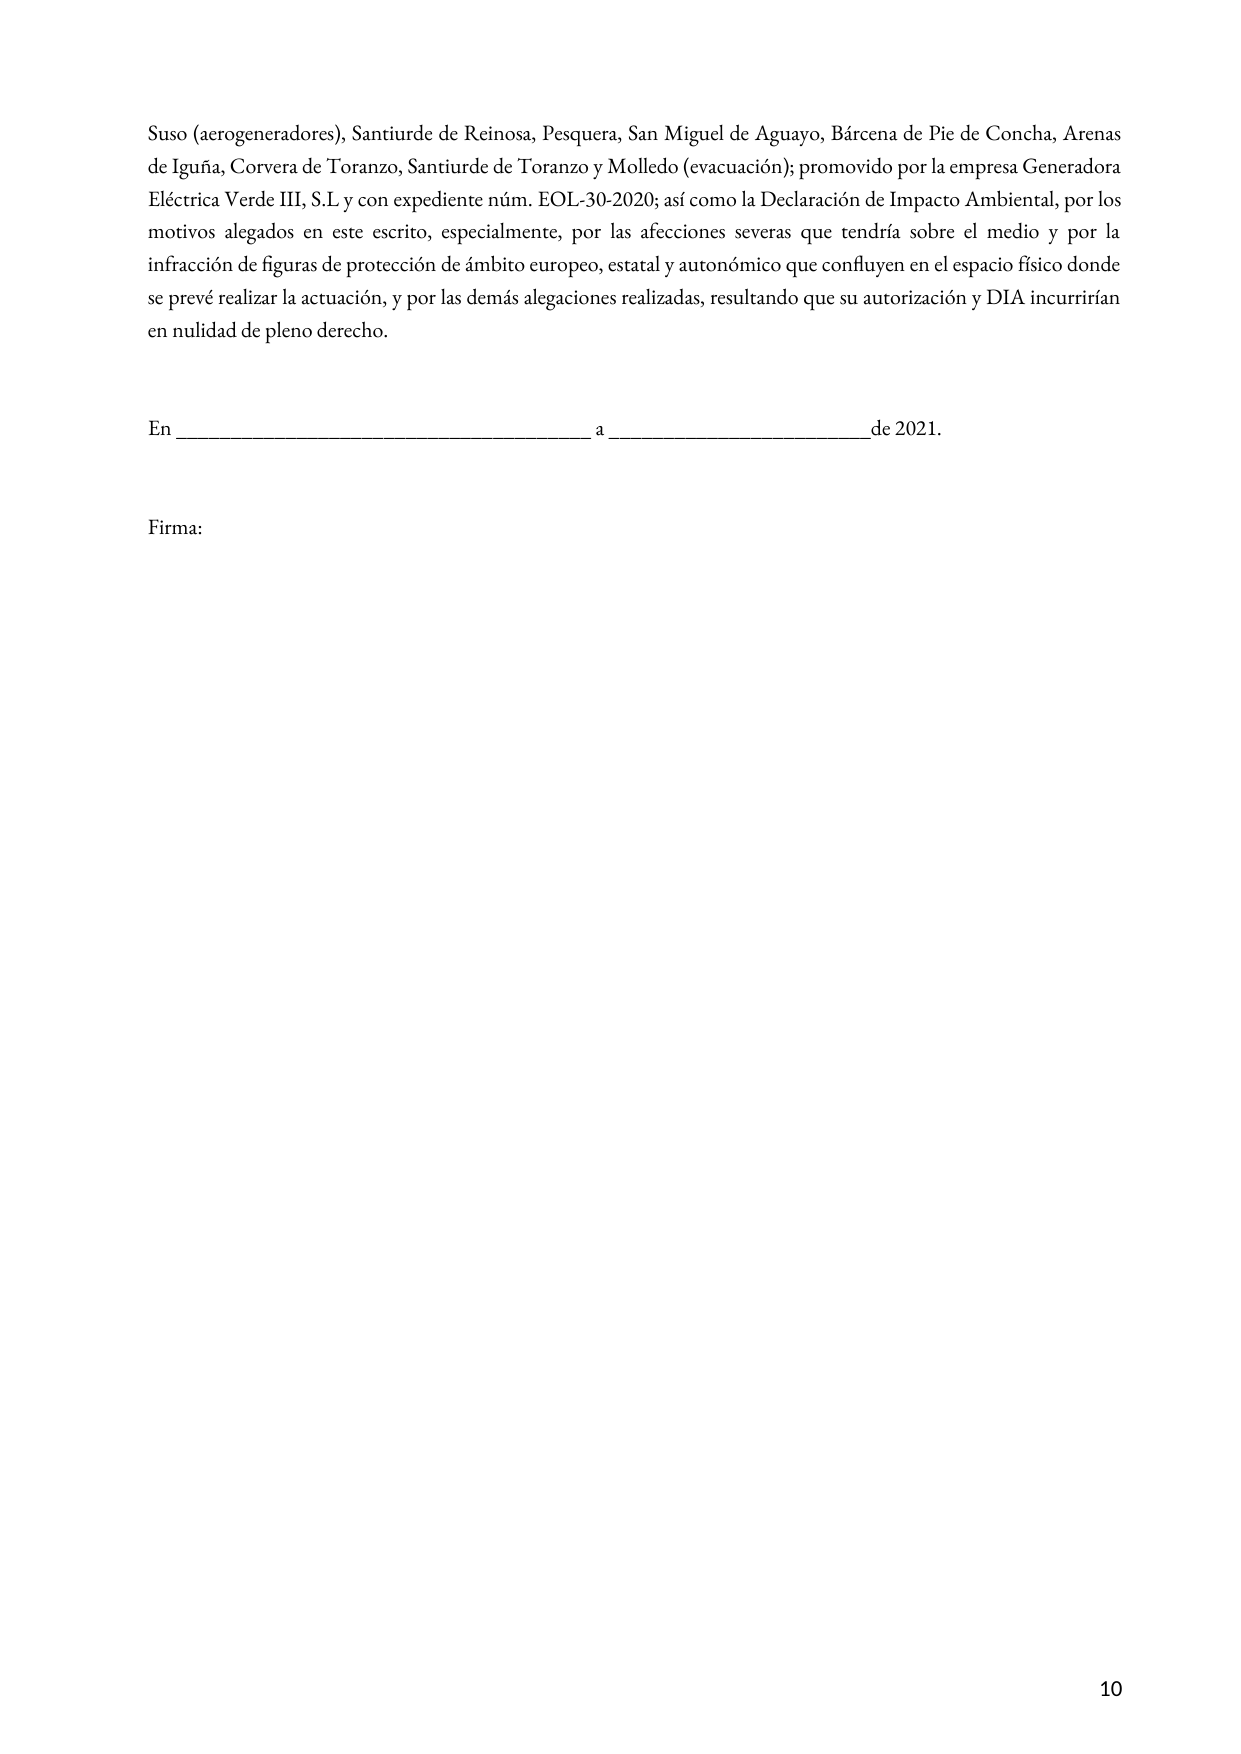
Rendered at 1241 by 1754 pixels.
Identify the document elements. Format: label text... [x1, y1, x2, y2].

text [148, 118, 1122, 344]
text Firma: [148, 512, 1122, 541]
text En ______________________________________ a ________________________de 2021. [148, 413, 1122, 442]
